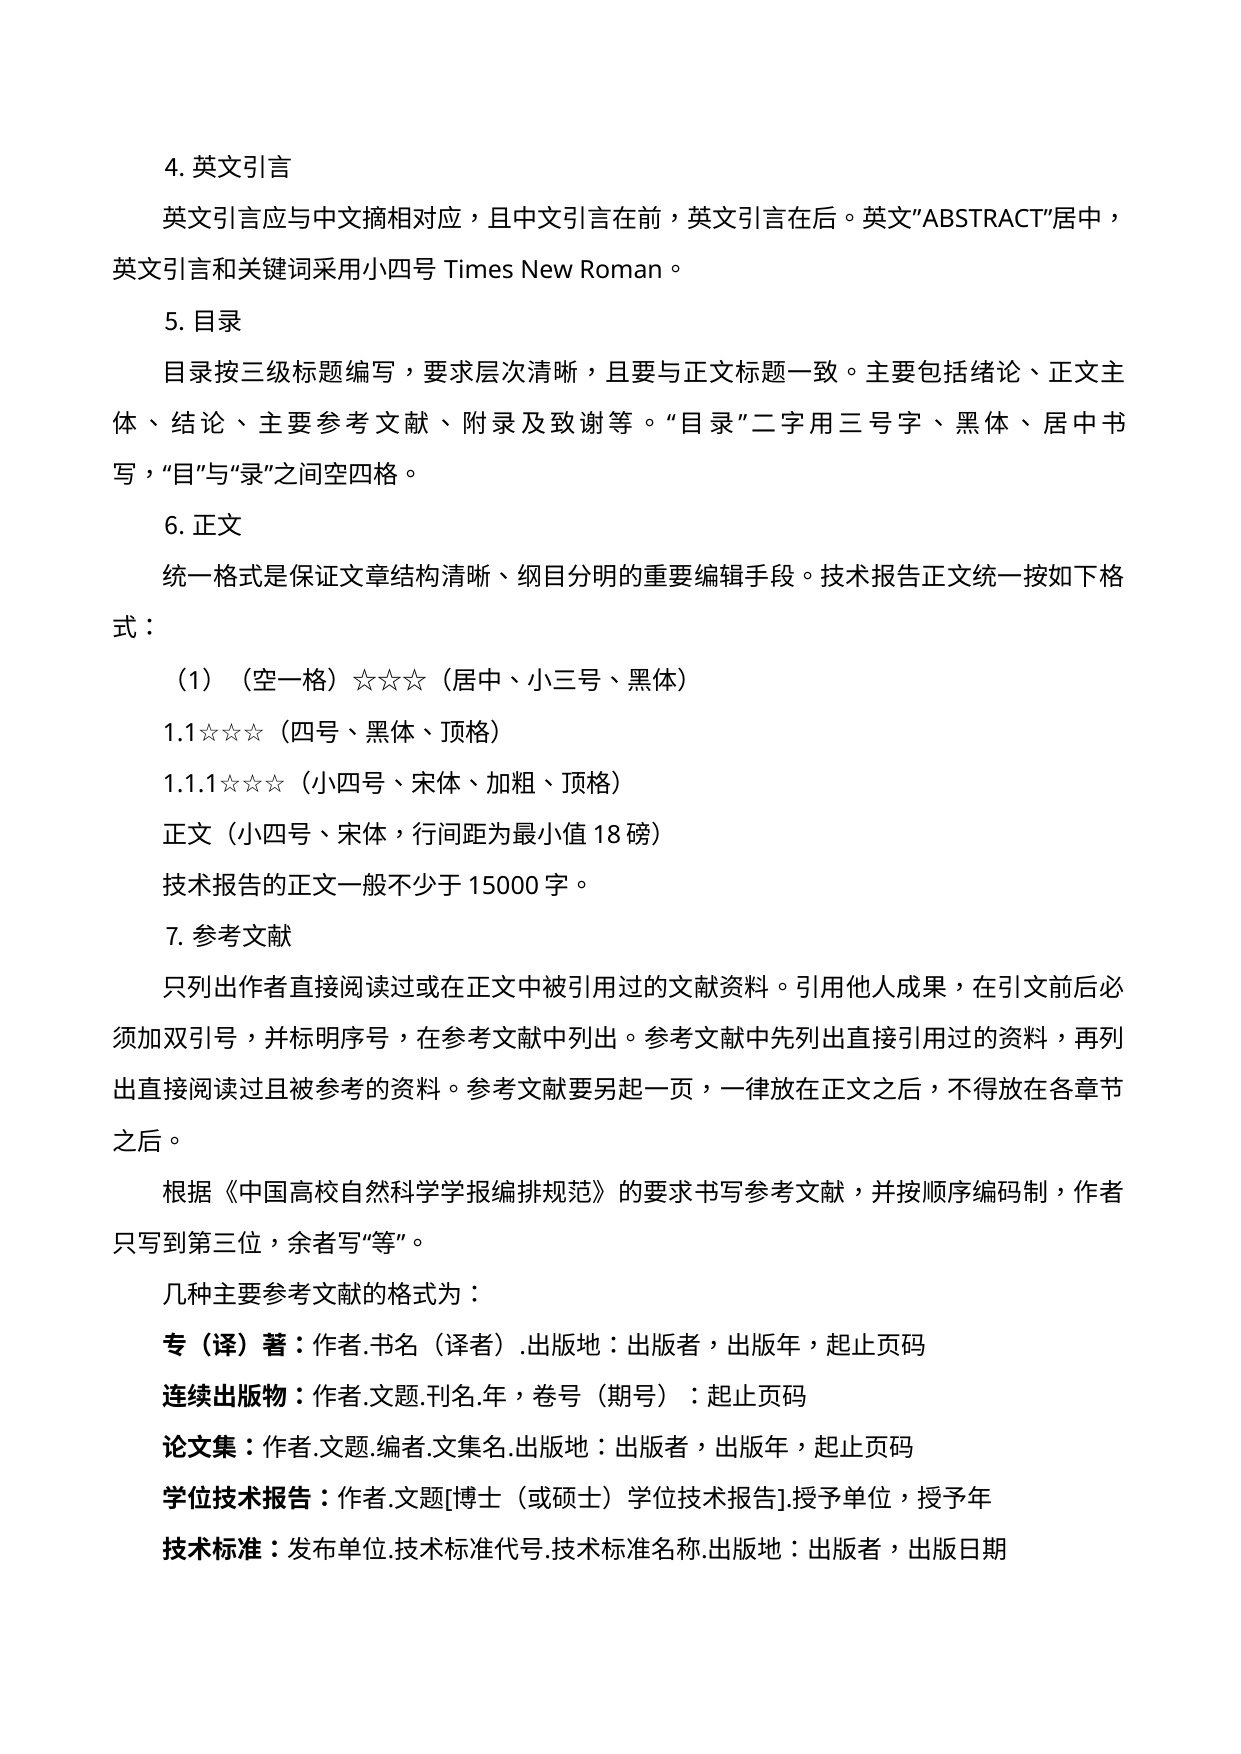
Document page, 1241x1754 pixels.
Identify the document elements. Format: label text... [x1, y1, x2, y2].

text 目录按三级标题编写，要求层次清晰，且要与正文标题一致。主要包括绪论、正文主体、结论、主要参考文献、附录及致谢等。“目录”二字用三号字、黑体、居中书写，“目”与“录”之间空四格。 [112, 354, 1128, 490]
text 只列出作者直接阅读过或在正文中被引用过的文献资料。引用他人成果，在引文前后必须加双引号，并标明序号，在参考文献中列出。参考文献中先列出直接引用过的资料，再列出直接阅读过且被参考的资料。参考文献要另起一页，一律放在正文之后，不得放在各章节之后。 [112, 970, 1128, 1157]
text ⒍正文 [112, 507, 1128, 541]
text ⒌目录 [112, 303, 1128, 337]
text 1.1.1☆☆☆（小四号、宋体、加粗、顶格） [112, 766, 1128, 800]
text 技术标准：发布单位.技术标准代号.技术标准名称.出版地：出版者，出版日期 [112, 1531, 1128, 1566]
text （1）（空一格）☆☆☆（居中、小三号、黑体） [112, 660, 1128, 697]
text 统一格式是保证文章结构清晰、纲目分明的重要编辑手段。技术报告正文统一按如下格式： [112, 558, 1128, 643]
text 专（译）著：作者.书名（译者）.出版地：出版者，出版年，起止页码 [112, 1327, 1128, 1361]
text ⒋英文引言 [112, 150, 1128, 184]
text ⒎参考文献 [112, 919, 1128, 953]
text 学位技术报告：作者.文题[博士（或硕士）学位技术报告].授予单位，授予年 [112, 1480, 1128, 1514]
text 1.1☆☆☆（四号、黑体、顶格） [112, 715, 1128, 749]
text 技术报告的正文一般不少于15000字。 [112, 868, 1128, 902]
text 几种主要参考文献的格式为： [112, 1276, 1128, 1310]
text 英文引言应与中文摘相对应，且中文引言在前，英文引言在后。英文”ABSTRACT”居中，英文引言和关键词采用小四号 Times New Roman。 [112, 201, 1128, 286]
text 论文集：作者.文题.编者.文集名.出版地：出版者，出版年，起止页码 [112, 1429, 1128, 1463]
text 正文（小四号、宋体，行间距为最小值18磅） [112, 817, 1128, 851]
text 连续出版物：作者.文题.刊名.年，卷号（期号）：起止页码 [112, 1378, 1128, 1412]
text 根据《中国高校自然科学学报编排规范》的要求书写参考文献，并按顺序编码制，作者只写到第三位，余者写“等”。 [112, 1174, 1128, 1259]
